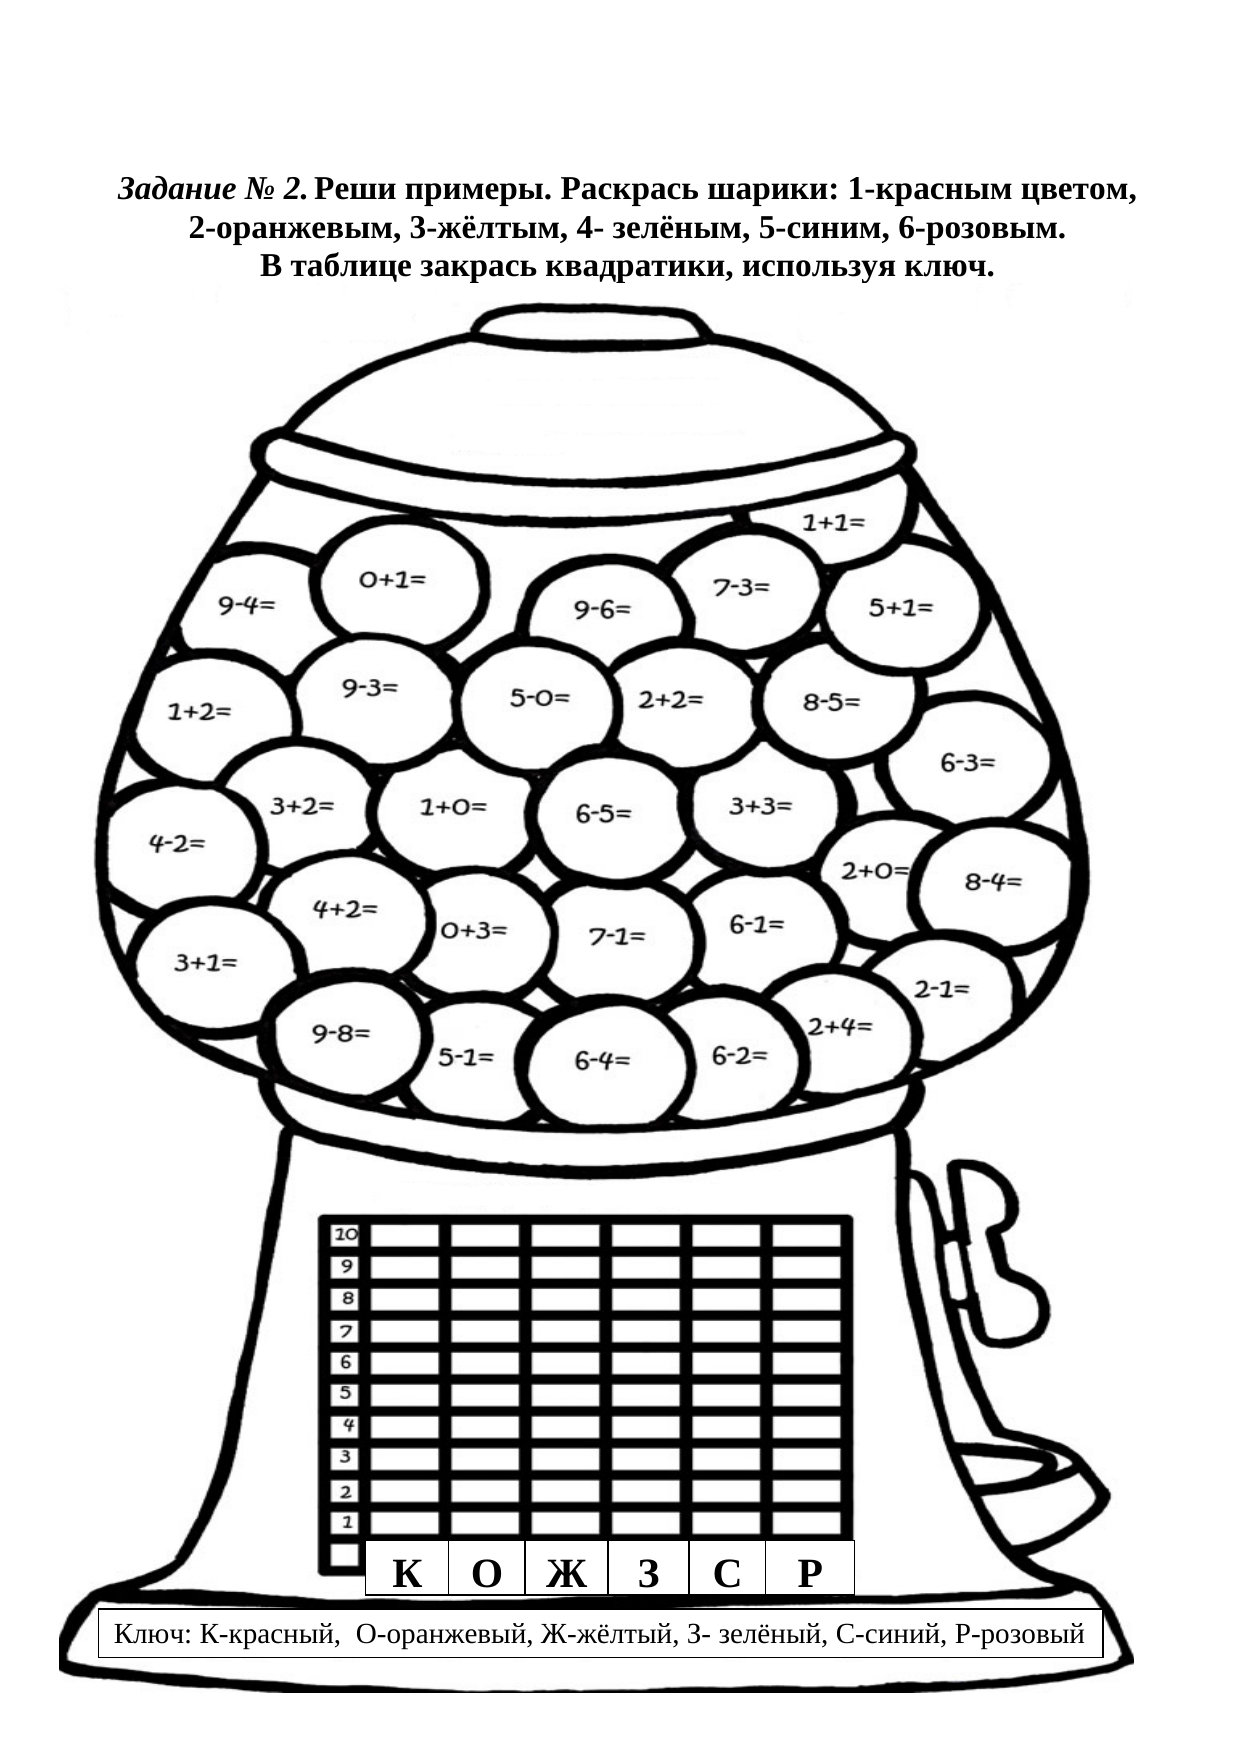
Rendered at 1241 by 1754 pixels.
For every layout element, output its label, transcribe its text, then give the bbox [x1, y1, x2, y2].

text В таблице закрась квадратики, используя ключ. [59, 245, 1196, 283]
text Задание № 2. Реши примеры. Раскрась шарики: 1-красным цветом, 2-оранжевым, 3-жёлтым, 4- зелёным, 5-синим, 6-розовым. [59, 168, 1196, 245]
picture [59, 283, 1134, 1693]
